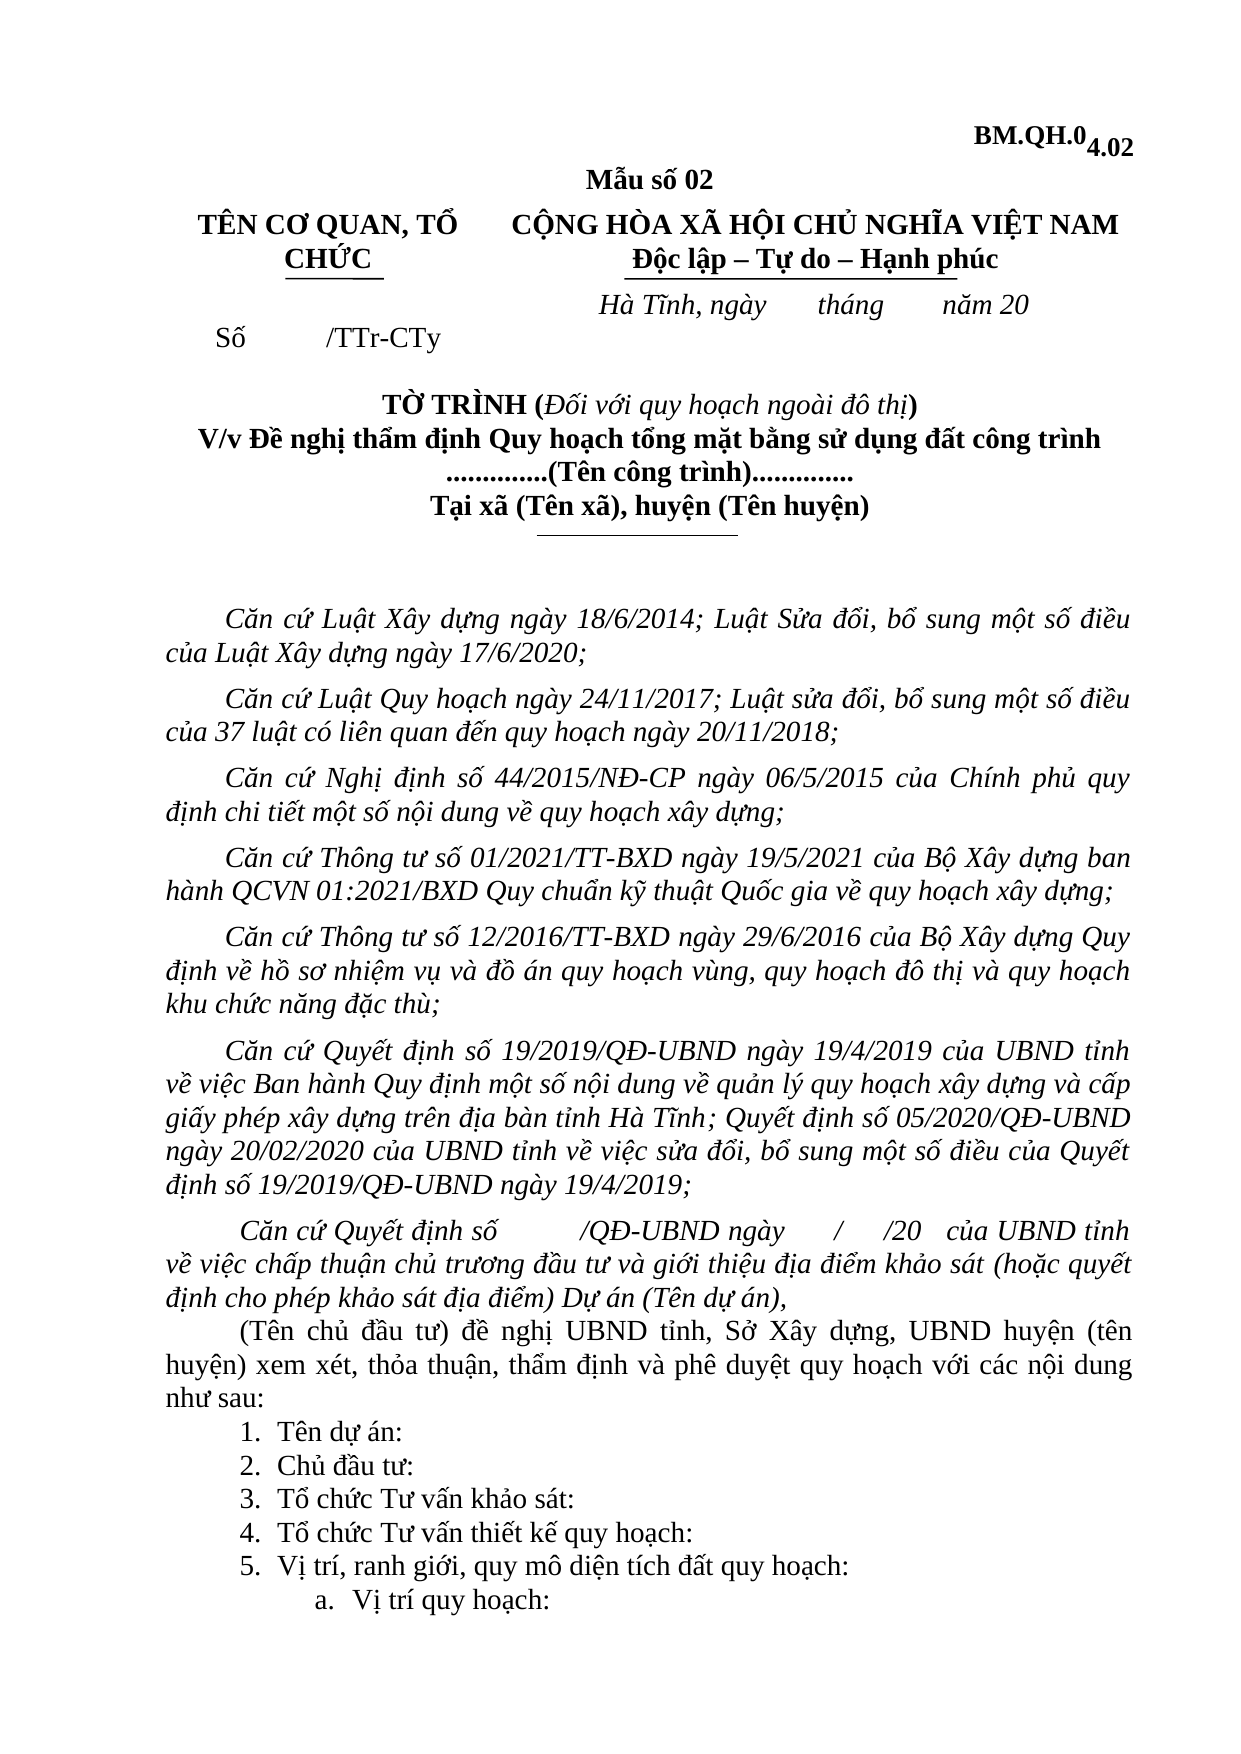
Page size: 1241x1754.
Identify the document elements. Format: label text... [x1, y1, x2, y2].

list Vị trí quy hoạch: [314, 1582, 1134, 1615]
text Căn cứ Nghị định số 44/2015/NĐ-CP ngày 06/5/2015 của Chính phủ quy định chi tiết một số nội dung về quy hoạch xây dựng; [165, 760, 1134, 827]
text V/v Đề nghị thẩm định Quy hoạch tổng mặt bằng sử dụng đất công trình [165, 421, 1134, 454]
text Căn cứ Thông tư số 12/2016/TT-BXD ngày 29/6/2016 của Bộ Xây dựng Quy định về hồ sơ nhiệm vụ và đồ án quy hoạch vùng, quy hoạch đô thị và quy hoạch khu chức năng đặc thù; [165, 919, 1134, 1020]
text BM.QH.04.02 [165, 119, 1134, 162]
table_header TÊN CƠ QUAN, TỔ CHỨC Số /TTr-CTy [165, 207, 490, 354]
list Vị trí, ranh giới, quy mô diện tích đất quy hoạch: [239, 1548, 1134, 1582]
text Căn cứ Quyết định số 19/2019/QĐ-UBND ngày 19/4/2019 của UBND tỉnh về việc Ban hành Quy định một số nội dung về quản lý quy hoạch xây dựng và cấp giấy phép xây dựng trên địa bàn tỉnh Hà Tĩnh; Quyết định số 05/2020/QĐ-UBND ngày 20/02/2020 của UBND tỉnh về việc sửa đổi, bổ sung một số điều của Quyết định số 19/2019/QĐ-UBND ngày 19/4/2019; [165, 1033, 1134, 1200]
text Mẫu số 02 [165, 162, 1134, 207]
text Tại xã (Tên xã), huyện (Tên huyện) [165, 488, 1134, 522]
text ..............(Tên công trình).............. [165, 454, 1134, 488]
text (Tên chủ đầu tư) đề nghị UBND tỉnh, Sở Xây dựng, UBND huyện (tên huyện) xem xét, thỏa thuận, thẩm định và phê duyệt quy hoạch với các nội dung như sau: [165, 1313, 1134, 1414]
text Căn cứ Thông tư số 01/2021/TT-BXD ngày 19/5/2021 của Bộ Xây dựng ban hành QCVN 01:2021/BXD Quy chuẩn kỹ thuật Quốc gia về quy hoạch xây dựng; [165, 840, 1134, 907]
table_header CỘNG HÒA XÃ HỘI CHỦ NGHĨA VIỆT NAM Độc lập – Tự do – Hạnh phúc Hà Tĩnh, ngày tháng năm 20 [490, 207, 1140, 354]
text TỜ TRÌNH (Đối với quy hoạch ngoài đô thị) [165, 387, 1134, 421]
list Chủ đầu tư: [239, 1448, 1134, 1481]
list Tổ chức Tư vấn thiết kế quy hoạch: [239, 1515, 1134, 1548]
list Tổ chức Tư vấn khảo sát: [239, 1481, 1134, 1515]
text Căn cứ Luật Xây dựng ngày 18/6/2014; Luật Sửa đổi, bổ sung một số điều của Luật Xây dựng ngày 17/6/2020; [165, 601, 1134, 668]
text Căn cứ Luật Quy hoạch ngày 24/11/2017; Luật sửa đổi, bổ sung một số điều của 37 luật có liên quan đến quy hoạch ngày 20/11/2018; [165, 681, 1134, 748]
text Căn cứ Quyết định số /QĐ-UBND ngày / /20 của UBND tỉnh về việc chấp thuận chủ trương đầu tư và giới thiệu địa điểm khảo sát (hoặc quyết định cho phép khảo sát địa điểm) Dự án (Tên dự án), [165, 1213, 1134, 1313]
list Tên dự án: [239, 1414, 1134, 1448]
